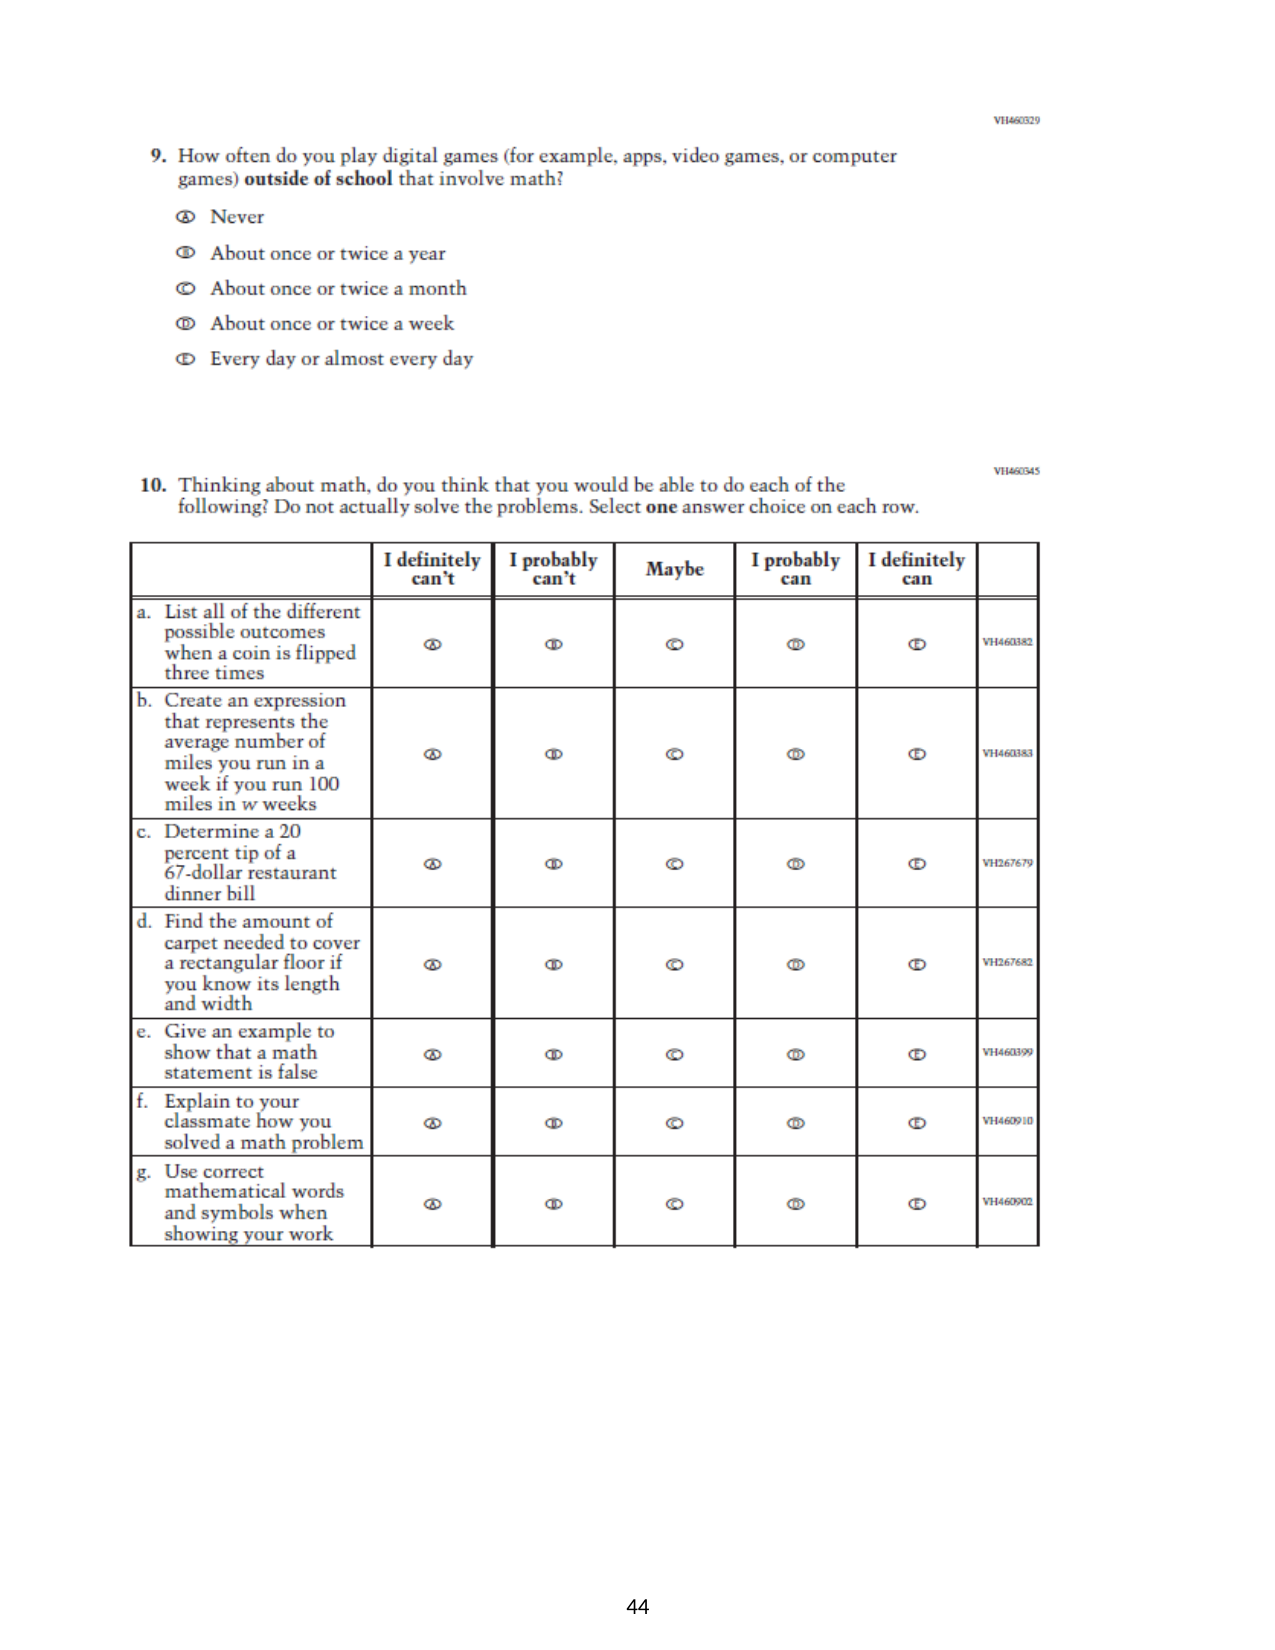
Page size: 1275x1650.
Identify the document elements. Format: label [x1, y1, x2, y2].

picture [90, 103, 1065, 1262]
